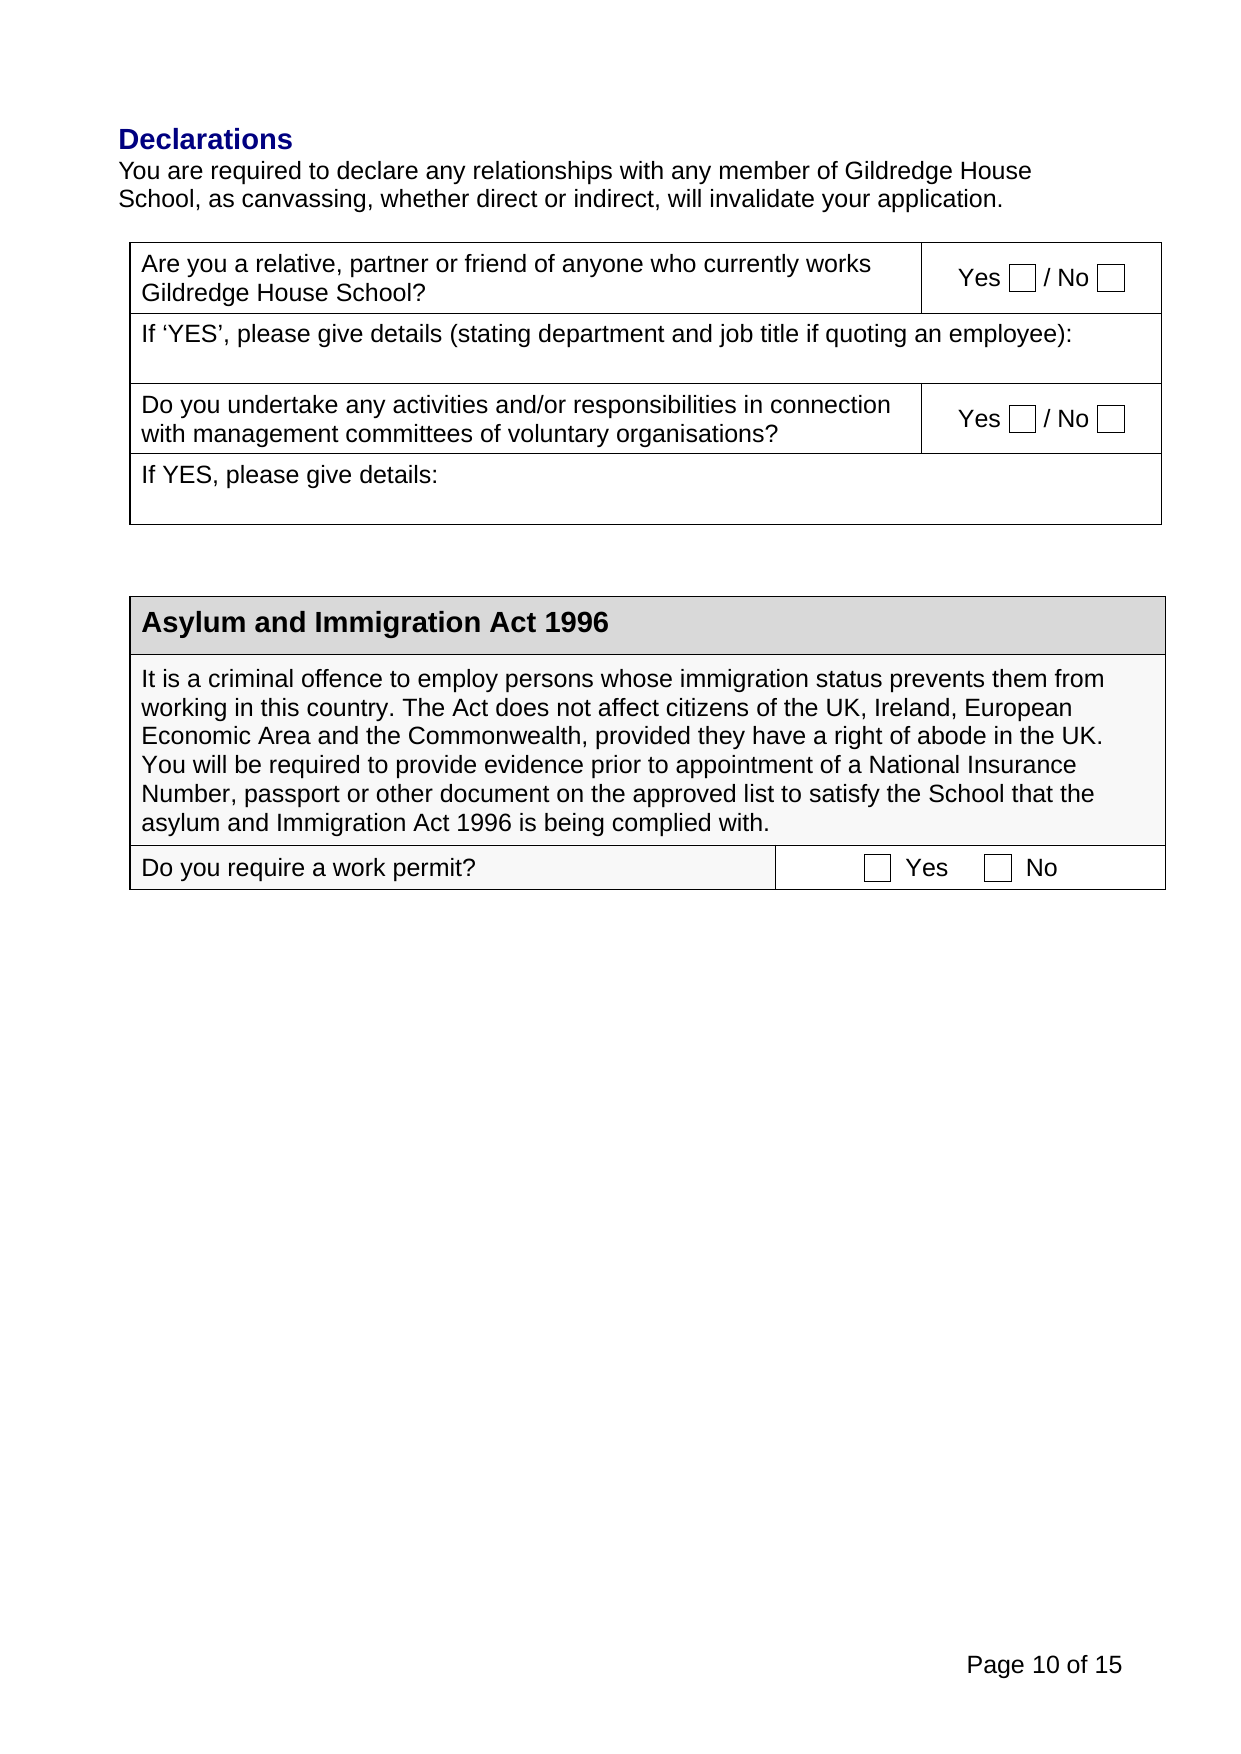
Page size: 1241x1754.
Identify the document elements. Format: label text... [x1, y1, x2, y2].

table_cell Do you undertake any activities and/or responsibilities in connection with management committees of voluntary organisations? [131, 384, 921, 453]
table_cell Yes / No [922, 384, 1161, 453]
table_header Asylum and Immigration Act 1996 [131, 597, 1165, 654]
table_cell If ‘YES’, please give details (stating department and job title if quoting an employee): [131, 314, 1161, 383]
table_header Are you a relative, partner or friend of anyone who currently works Gildredge House School? [131, 243, 921, 312]
table_cell It is a criminal offence to employ persons whose immigration status prevents them from working in this country. The Act does not affect citizens of the , , European Economic Area and the Commonwealth, provided they have a right of abode in the . You will be required to provide evidence prior to appointment of a National Insurance Number, passport or other document on the approved list to satisfy the School that the asylum and Immigration Act 1996 is being complied with. [131, 655, 1165, 844]
table_header Yes / No [922, 243, 1161, 312]
table_cell Do you require a work permit? [131, 846, 775, 889]
table_cell If YES, please give details: [131, 454, 1161, 524]
text You are required to declare any relationships with any member of Gildredge House School, as canvassing, whether direct or indirect, will invalidate your application. [118, 156, 1122, 213]
text Declarations [118, 122, 1122, 156]
table_cell Yes No [776, 846, 1165, 889]
